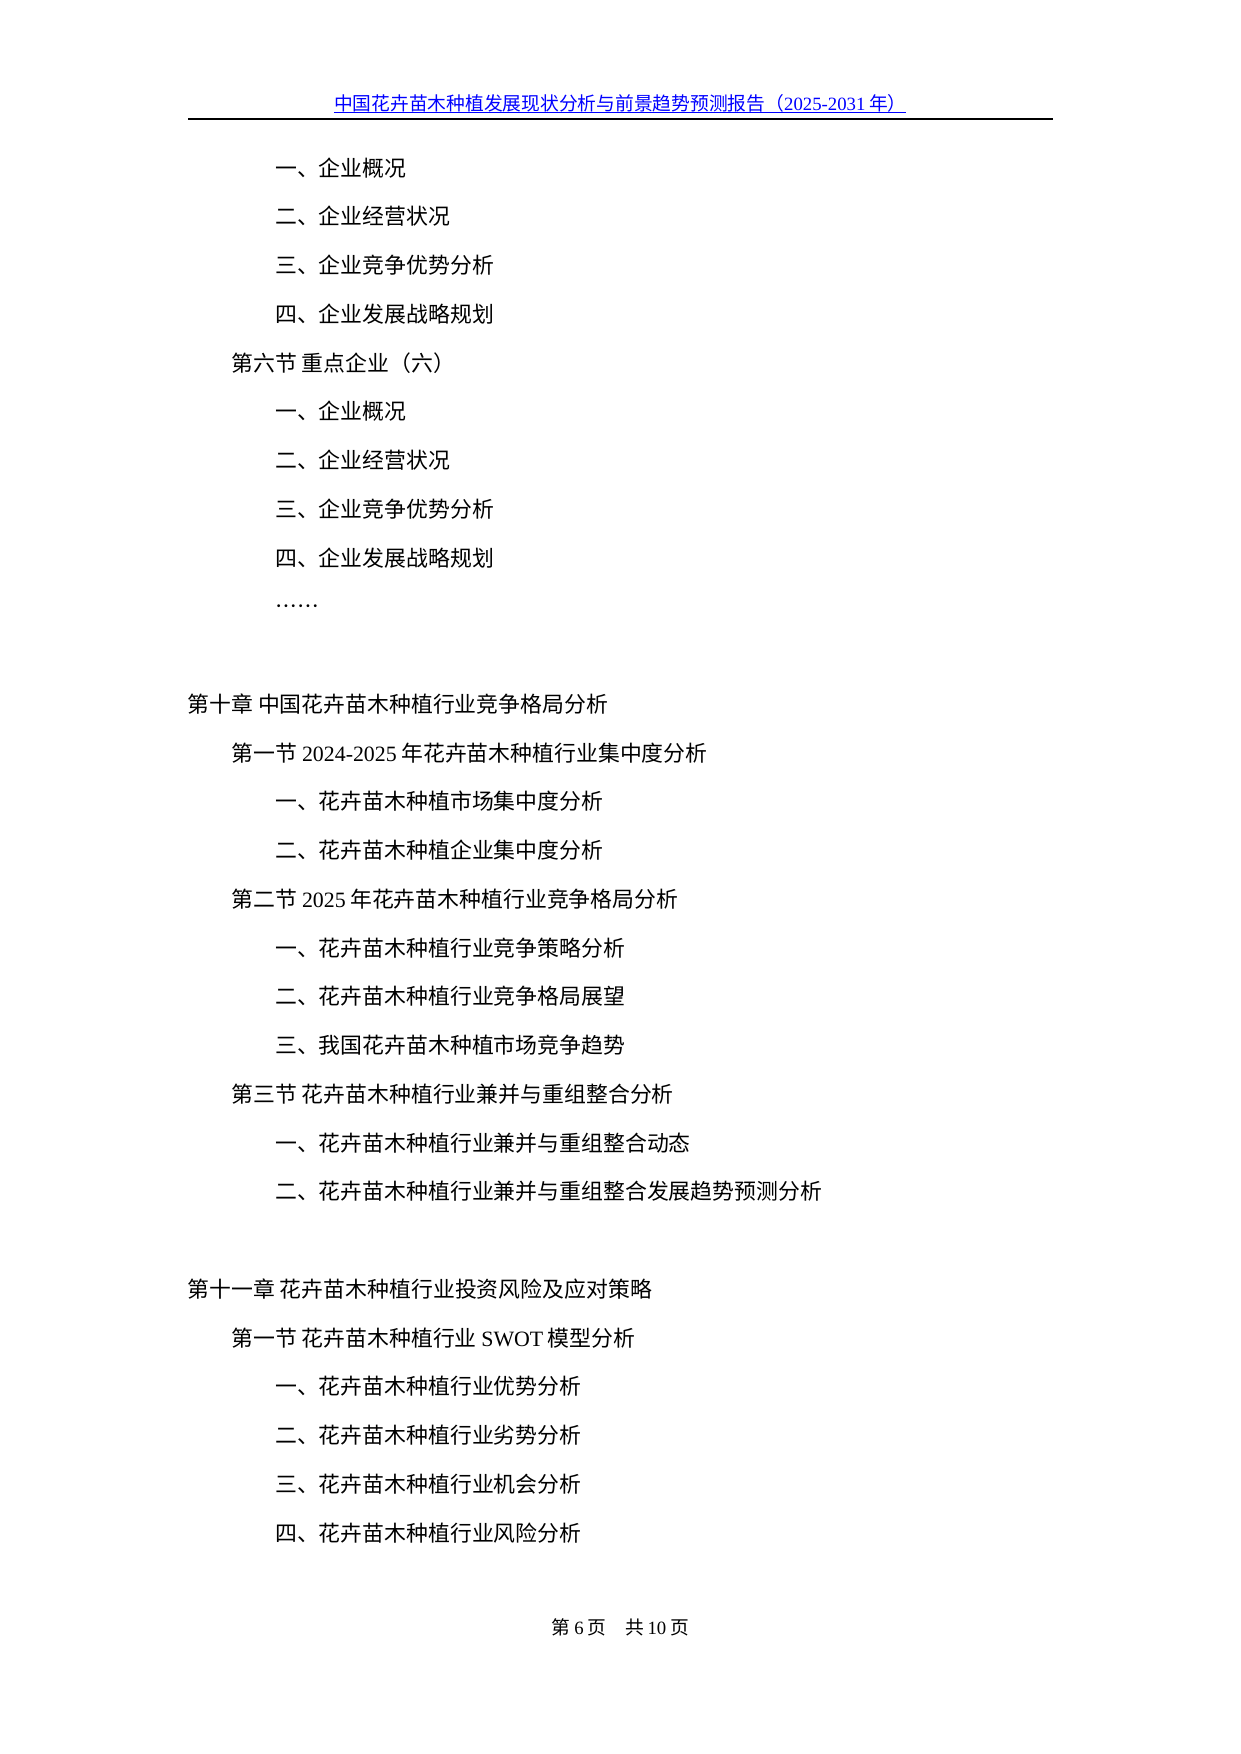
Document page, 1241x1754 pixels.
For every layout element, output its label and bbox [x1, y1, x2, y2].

text [187, 150, 1053, 1548]
